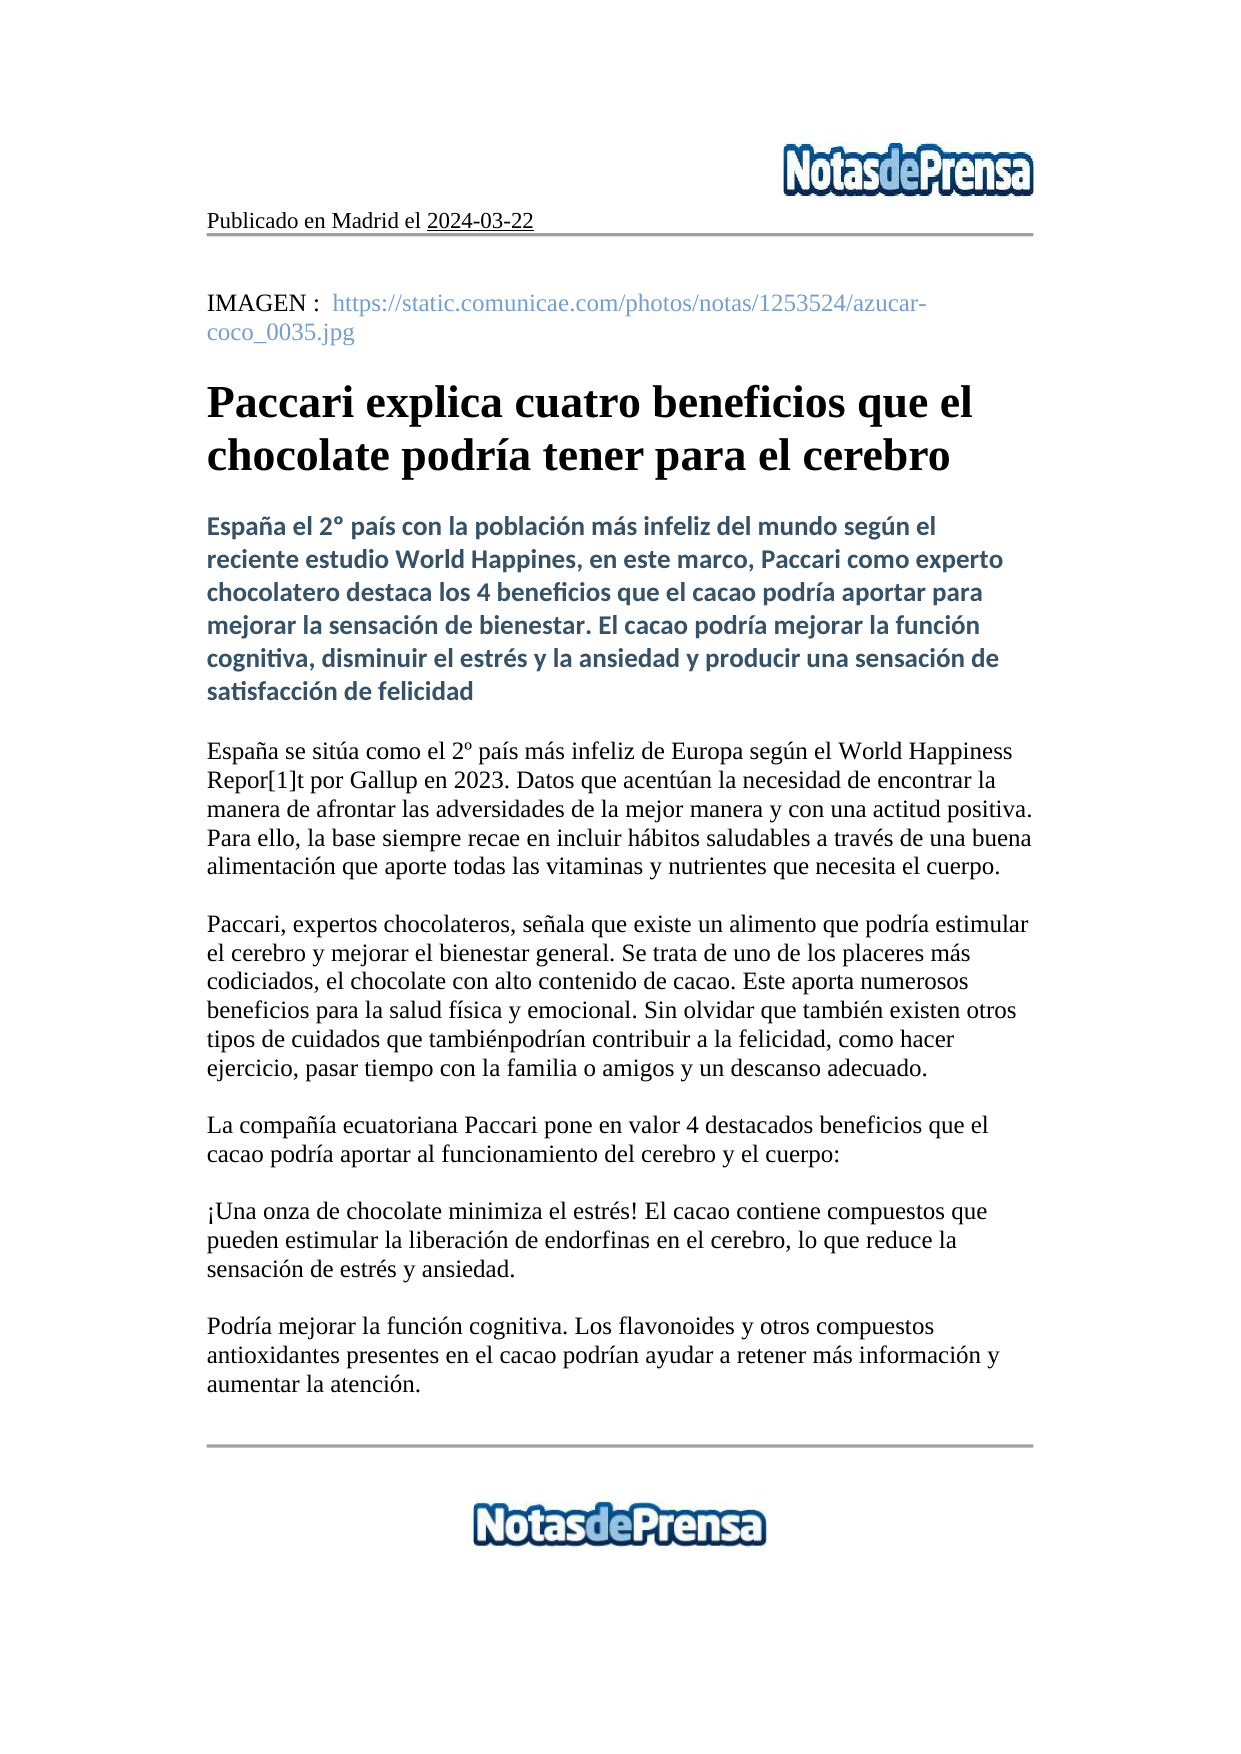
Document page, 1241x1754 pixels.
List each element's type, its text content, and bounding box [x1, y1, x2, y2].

text IMAGEN : https://static.comunicae.com/photos/notas/1253524/azucar-coco_0035.jpg [207, 288, 1033, 346]
picture [473, 1501, 767, 1548]
subtitle España el 2º país con la población más infeliz del mundo según el reciente estudio World Happines, en este marco, Paccari como experto chocolatero destaca los 4 beneficios que el cacao podría aportar para mejorar la sensación de bienestar. El cacao podría mejorar la función cognitiva, disminuir el estrés y la ansiedad y producir una sensación de satisfacción de felicidad [207, 509, 1033, 708]
subtitle Paccari explica cuatro beneficios que el chocolate podría tener para el cerebro [207, 375, 1033, 480]
picture [783, 142, 1034, 199]
